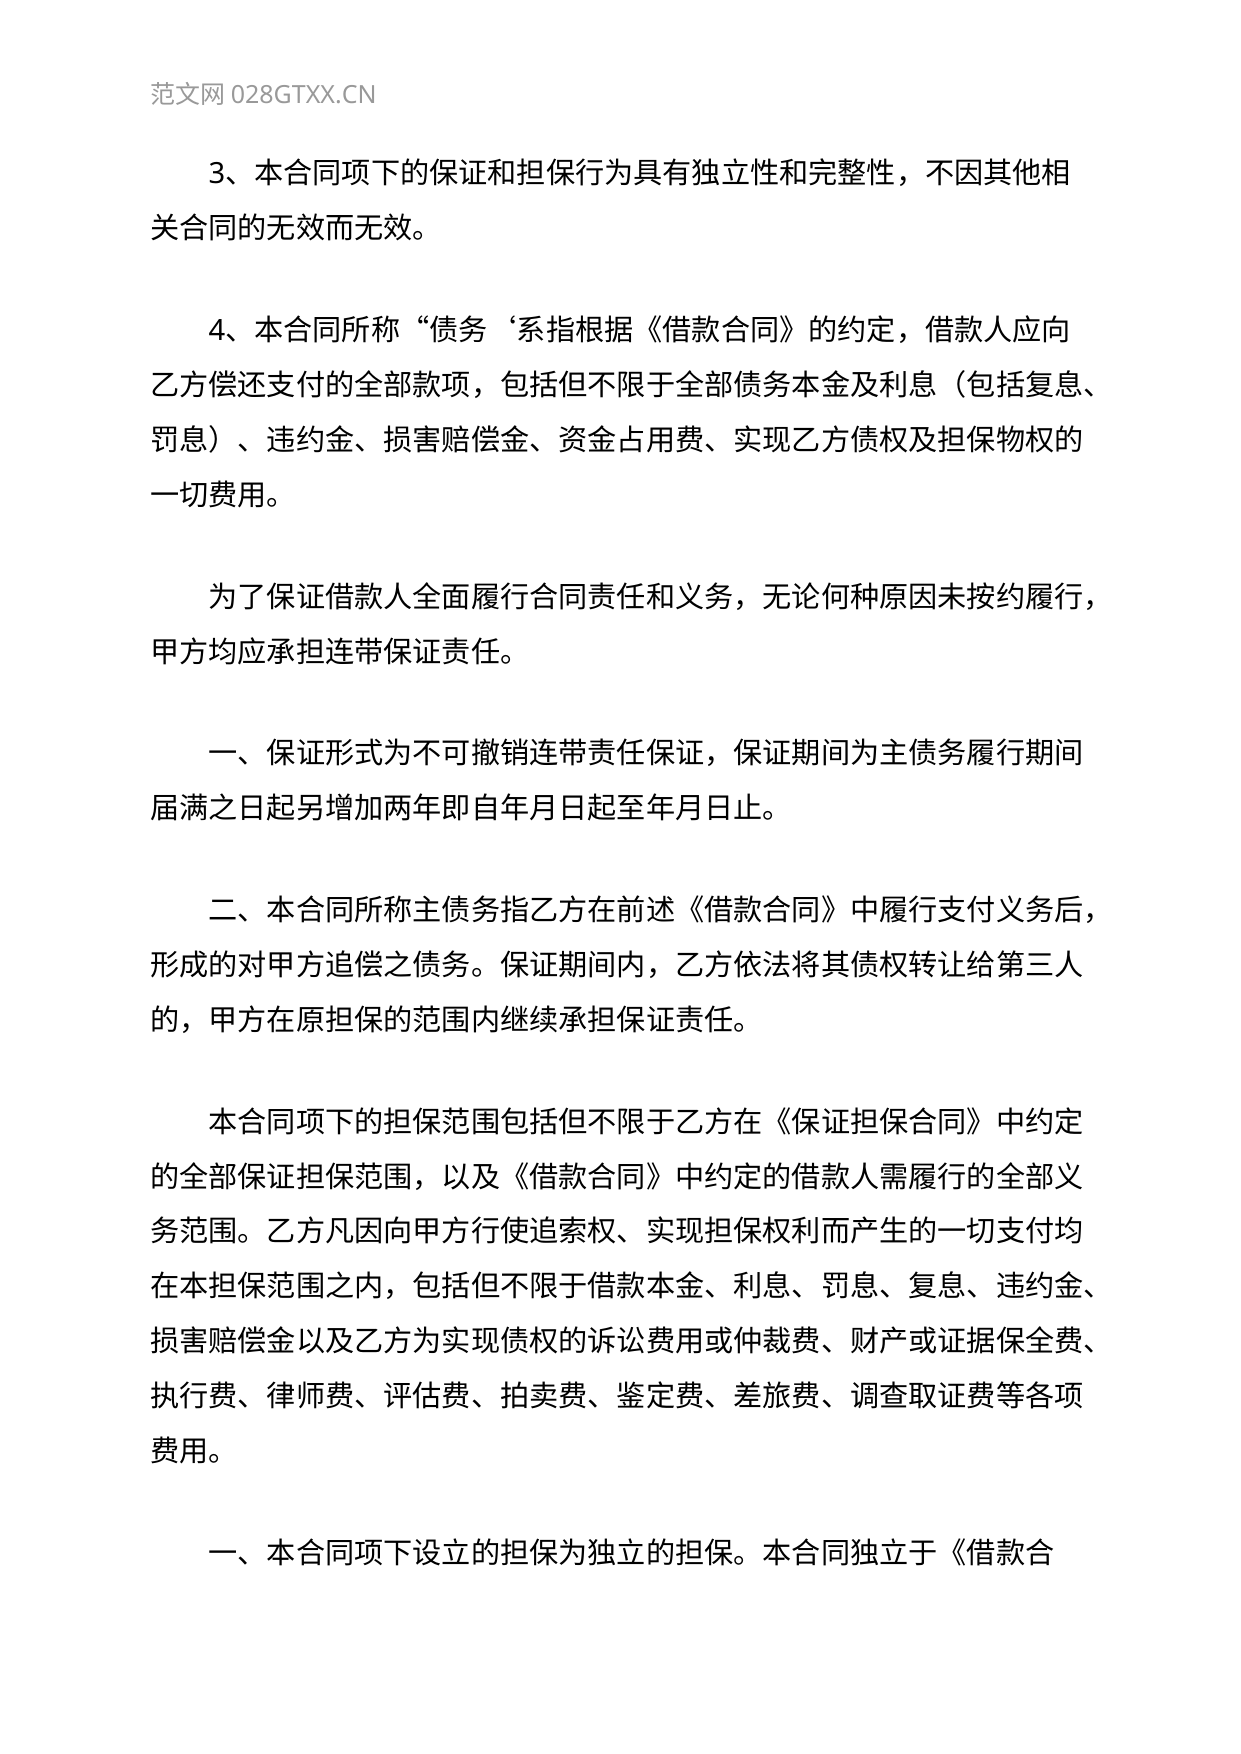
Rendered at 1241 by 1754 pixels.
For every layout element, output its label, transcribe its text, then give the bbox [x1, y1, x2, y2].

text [150, 1529, 1090, 1572]
text 一、保证形式为不可撤销连带责任保证，保证期间为主债务履行期间届满之日起另增加两年即自年月日起至年月日止。 [150, 730, 1090, 827]
text 4、本合同所称“债务‘系指根据《借款合同》的约定，借款人应向乙方偿还支付的全部款项，包括但不限于全部债务本金及利息（包括复息、罚息）、违约金、损害赔偿金、资金占用费、实现乙方债权及担保物权的一切费用。 [150, 307, 1090, 514]
text 3、本合同项下的保证和担保行为具有独立性和完整性，不因其他相关合同的无效而无效。 [150, 150, 1090, 247]
text 本合同项下的担保范围包括但不限于乙方在《保证担保合同》中约定的全部保证担保范围，以及《借款合同》中约定的借款人需履行的全部义务范围。乙方凡因向甲方行使追索权、实现担保权利而产生的一切支付均在本担保范围之内，包括但不限于借款本金、利息、罚息、复息、违约金、损害赔偿金以及乙方为实现债权的诉讼费用或仲裁费、财产或证据保全费、执行费、律师费、评估费、拍卖费、鉴定费、差旅费、调查取证费等各项费用。 [150, 1098, 1090, 1470]
text 为了保证借款人全面履行合同责任和义务，无论何种原因未按约履行，甲方均应承担连带保证责任。 [150, 573, 1090, 671]
text 二、本合同所称主债务指乙方在前述《借款合同》中履行支付义务后，形成的对甲方追偿之债务。保证期间内，乙方依法将其债权转让给第三人的，甲方在原担保的范围内继续承担保证责任。 [150, 887, 1090, 1039]
